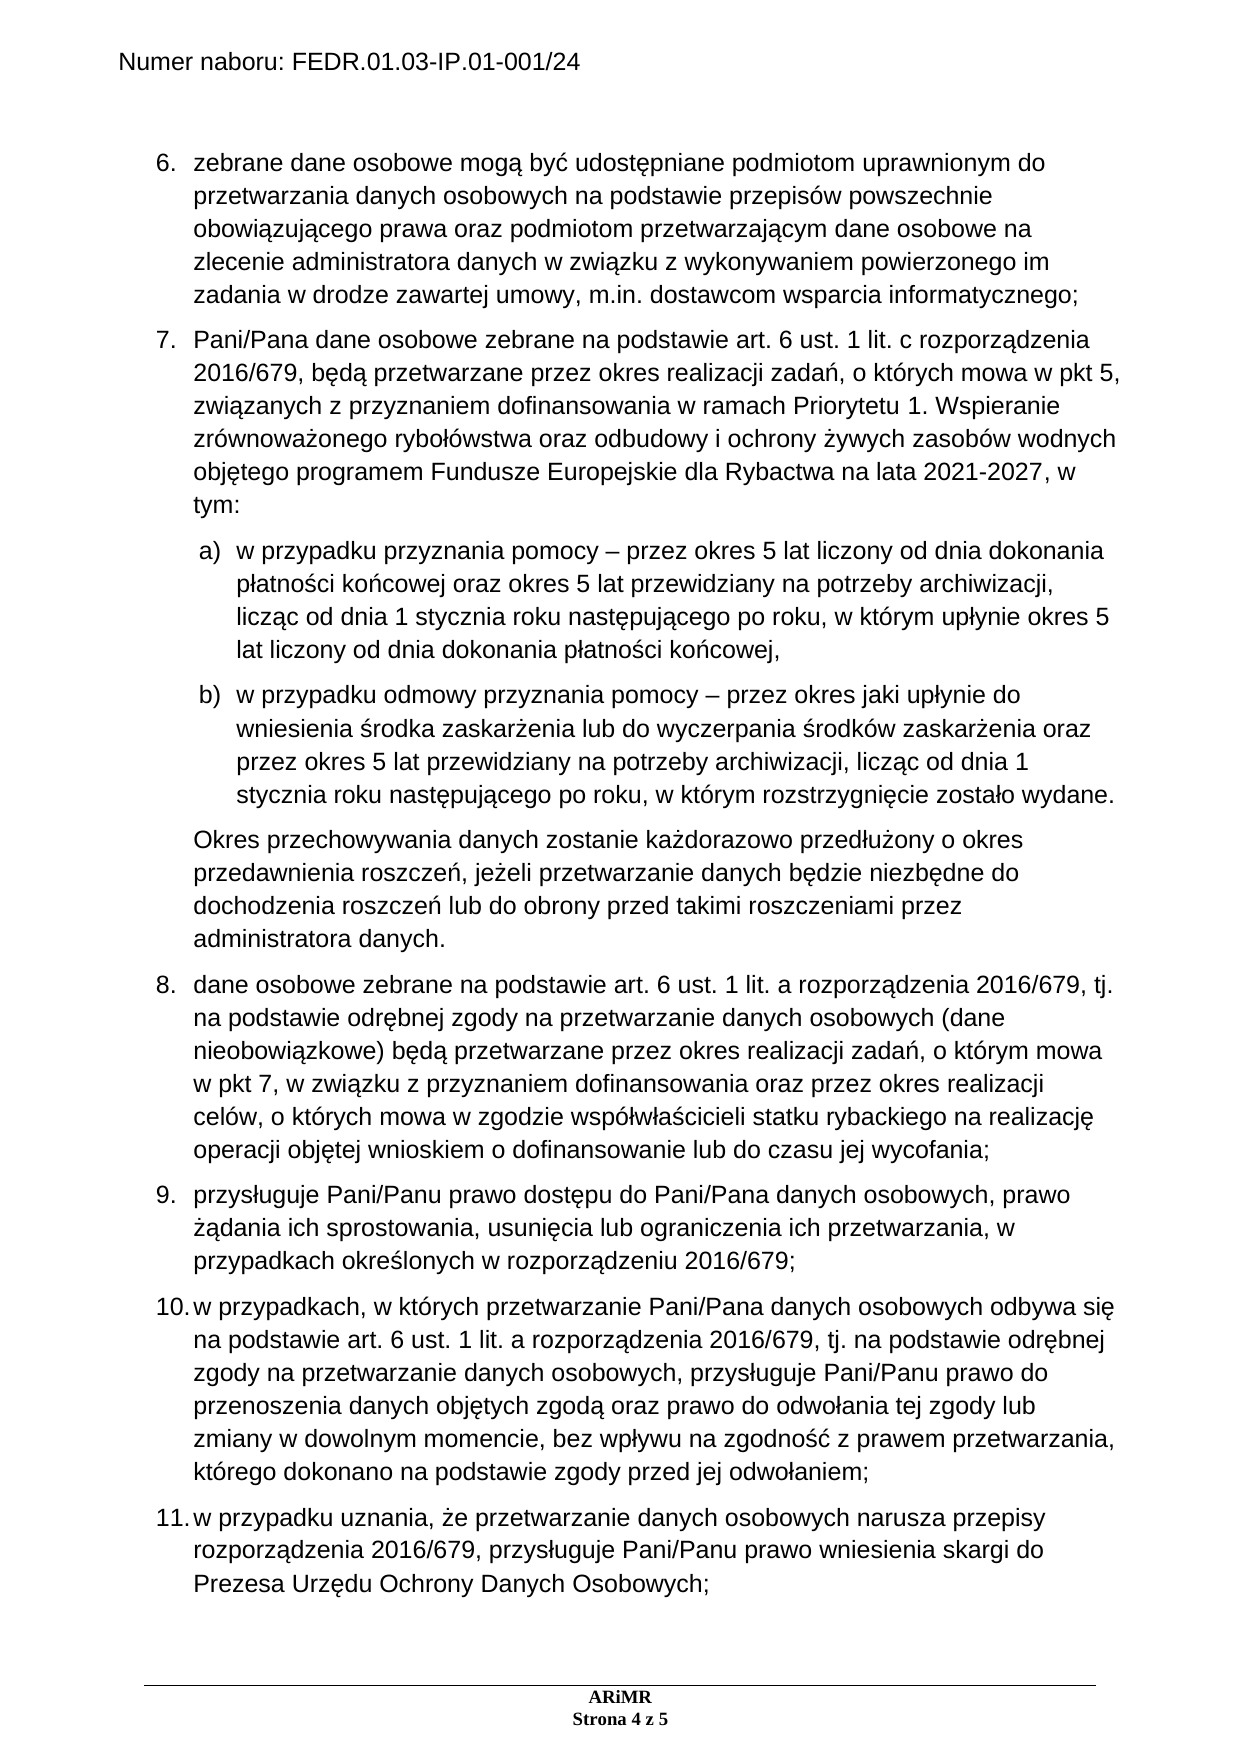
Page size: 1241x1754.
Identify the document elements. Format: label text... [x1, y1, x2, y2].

list dane osobowe zebrane na podstawie art. 6 ust. 1 lit. a rozporządzenia 2016/679, tj. na podstawie odrębnej zgody na przetwarzanie danych osobowych (dane nieobowiązkowe) będą przetwarzane przez okres realizacji zadań, o którym mowa w pkt 7, w związku z przyznaniem dofinansowania oraz przez okres realizacji celów, o których mowa w zgodzie współwłaścicieli statku rybackiego na realizację operacji objętej wnioskiem o dofinansowanie lub do czasu jej wycofania; [156, 970, 1122, 1163]
text Okres przechowywania danych zostanie każdorazowo przedłużony o okres przedawnienia roszczeń, jeżeli przetwarzanie danych będzie niezbędne do dochodzenia roszczeń lub do obrony przed takimi roszczeniami przez administratora danych. [193, 825, 1122, 953]
list w przypadkach, w których przetwarzanie Pani/Pana danych osobowych odbywa się na podstawie art. 6 ust. 1 lit. a rozporządzenia 2016/679, tj. na podstawie odrębnej zgody na przetwarzanie danych osobowych, przysługuje Pani/Panu prawo do przenoszenia danych objętych zgodą oraz prawo do odwołania tej zgody lub zmiany w dowolnym momencie, bez wpływu na zgodność z prawem przetwarzania, którego dokonano na podstawie zgody przed jej odwołaniem; [156, 1292, 1122, 1486]
list w przypadku uznania, że przetwarzanie danych osobowych narusza przepisy rozporządzenia 2016/679, przysługuje Pani/Panu prawo wniesienia skargi do Prezesa Urzędu Ochrony Danych Osobowych; [156, 1502, 1122, 1597]
list przysługuje Pani/Panu prawo dostępu do Pani/Pana danych osobowych, prawo żądania ich sprostowania, usunięcia lub ograniczenia ich przetwarzania, w przypadkach określonych w rozporządzeniu 2016/679; [156, 1180, 1122, 1275]
list w przypadku odmowy przyznania pomocy – przez okres jaki upłynie do wniesienia środka zaskarżenia lub do wyczerpania środków zaskarżenia oraz przez okres 5 lat przewidziany na potrzeby archiwizacji, licząc od dnia 1 stycznia roku następującego po roku, w którym rozstrzygnięcie zostało wydane. [199, 681, 1122, 808]
list Pani/Pana dane osobowe zebrane na podstawie art. 6 ust. 1 lit. c rozporządzenia 2016/679, będą przetwarzane przez okres realizacji zadań, o których mowa w pkt 5, związanych z przyznaniem dofinansowania w ramach Priorytetu 1. Wspieranie zrównoważonego rybołówstwa oraz odbudowy i ochrony żywych zasobów wodnych objętego programem Fundusze Europejskie dla Rybactwa na lata 2021-2027, w tym: [156, 325, 1122, 519]
list w przypadku przyznania pomocy – przez okres 5 lat liczony od dnia dokonania płatności końcowej oraz okres 5 lat przewidziany na potrzeby archiwizacji, licząc od dnia 1 stycznia roku następującego po roku, w którym upłynie okres 5 lat liczony od dnia dokonania płatności końcowej, [199, 536, 1122, 664]
list zebrane dane osobowe mogą być udostępniane podmiotom uprawnionym do przetwarzania danych osobowych na podstawie przepisów powszechnie obowiązującego prawa oraz podmiotom przetwarzającym dane osobowe na zlecenie administratora danych w związku z wykonywaniem powierzonego im zadania w drodze zawartej umowy, m.in. dostawcom wsparcia informatycznego; [156, 148, 1122, 308]
